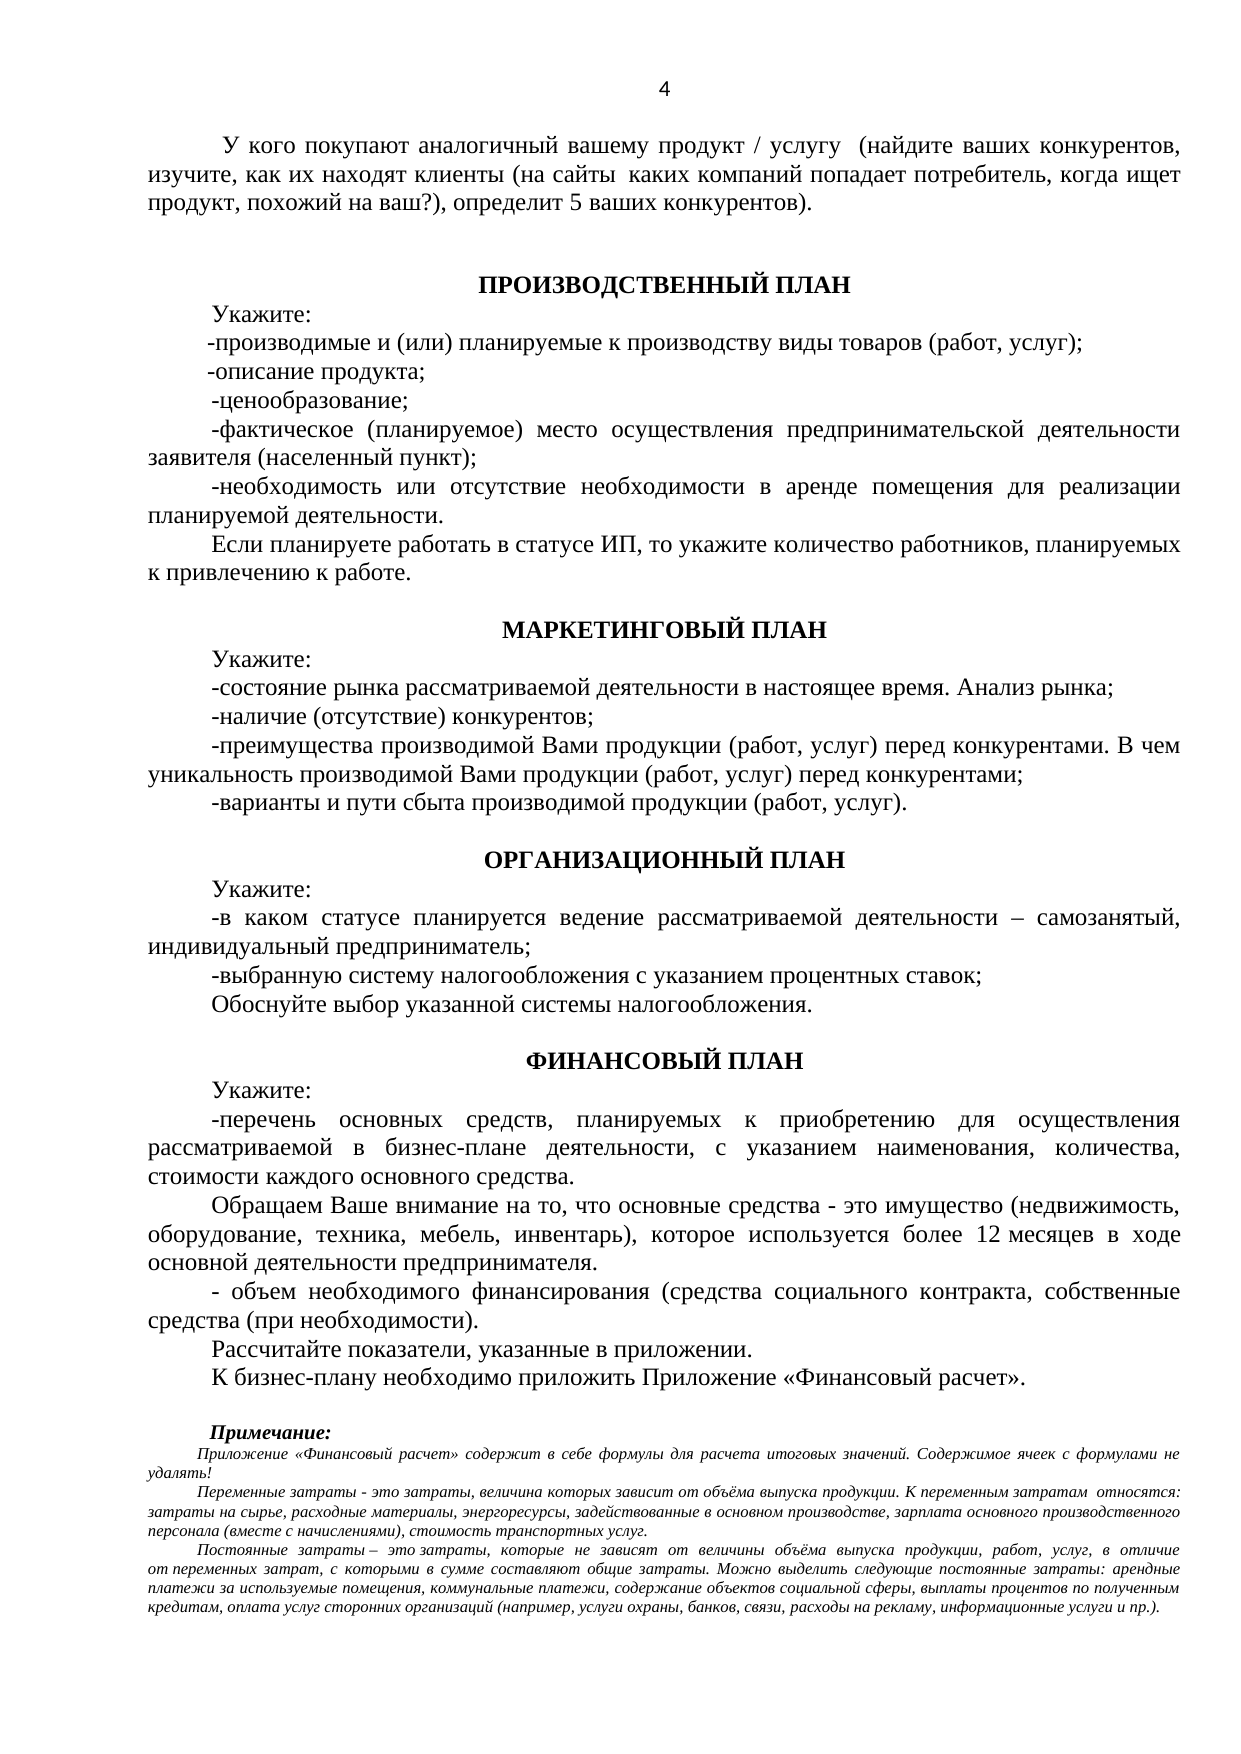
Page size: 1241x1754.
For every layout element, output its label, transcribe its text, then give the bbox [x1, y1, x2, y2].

list К бизнес-плану необходимо приложить Приложение «Финансовый расчет». [148, 1362, 1181, 1391]
list МАРКЕТИНГОВЫЙ ПЛАН [148, 615, 1181, 644]
text ПРОИЗВОДСТВЕННЫЙ ПЛАН [148, 270, 1181, 299]
list Рассчитайте показатели, указанные в приложении. [148, 1334, 1181, 1362]
list -перечень основных средств, планируемых к приобретению для осуществления рассматриваемой в бизнес-плане деятельности, с указанием наименования, количества, стоимости каждого основного средства. [148, 1104, 1181, 1190]
list -преимущества производимой Вами продукции (работ, услуг) перед конкурентами. В чем уникальность производимой Вами продукции (работ, услуг) перед конкурентами; [148, 730, 1181, 787]
text Переменные затраты - это затраты, величина которых зависит от объёма выпуска продукции. К переменным затратам относятся: затраты на сырье, расходные материалы, энергоресурсы, задействованные в основном производстве, зарплата основного производственного персонала (вместе с начислениями), стоимость транспортных услуг. [148, 1482, 1181, 1540]
list Обоснуйте выбор указанной системы налогообложения. [148, 989, 1181, 1017]
text -ценообразование; [148, 385, 1181, 414]
list ФИНАНСОВЫЙ ПЛАН [148, 1046, 1181, 1075]
list -наличие (отсутствие) конкурентов; [148, 701, 1181, 730]
text -необходимость или отсутствие необходимости в аренде помещения для реализации планируемой деятельности. [148, 471, 1181, 529]
list -состояние рынка рассматриваемой деятельности в настоящее время. Анализ рынка; [148, 672, 1181, 701]
list Приложение «Финансовый расчет» содержит в себе формулы для расчета итоговых значений. Содержимое ячеек с формулами не удалять! [148, 1444, 1181, 1482]
list -в каком статусе планируется ведение рассматриваемой деятельности – самозанятый, индивидуальный предприниматель; [148, 902, 1181, 960]
text -описание продукта; [207, 356, 1181, 385]
text Постоянные затраты – это затраты, которые не зависят от величины объёма выпуска продукции, работ, услуг, в отличие от переменных затрат, с которыми в сумме составляют общие затраты. Можно выделить следующие постоянные затраты: арендные платежи за используемые помещения, коммунальные платежи, содержание объектов социальной сферы, выплаты процентов по полученным кредитам, оплата услуг сторонних организаций (например, услуги охраны, банков, связи, расходы на рекламу, информационные услуги и пр.). [148, 1540, 1181, 1616]
list Укажите: [148, 1075, 1181, 1104]
text -фактическое (планируемое) место осуществления предпринимательской деятельности заявителя (населенный пункт); [148, 414, 1181, 471]
list Укажите: [148, 644, 1181, 672]
list -варианты и пути сбыта производимой продукции (работ, услуг). [148, 787, 1181, 816]
list Примечание: [148, 1420, 1181, 1444]
text Если планируете работать в статусе ИП, то укажите количество работников, планируемых к привлечению к работе. [148, 529, 1181, 586]
list ОРГАНИЗАЦИОННЫЙ ПЛАН [148, 845, 1181, 874]
subtitle У кого покупают аналогичный вашему продукт / услугу (найдите ваших конкурентов, изучите, как их находят клиенты (на сайты каких компаний попадает потребитель, когда ищет продукт, похожий на ваш?), определит 5 ваших конкурентов). [148, 130, 1181, 216]
text Укажите: [148, 299, 1181, 327]
text -производимые и (или) планируемые к производству виды товаров (работ, услуг); [207, 327, 1181, 356]
list Обращаем Ваше внимание на то, что основные средства - это имущество (недвижимость, оборудование, техника, мебель, инвентарь), которое используется более 12 месяцев в ходе основной деятельности предпринимателя. [148, 1190, 1181, 1276]
list - объем необходимого финансирования (средства социального контракта, собственные средства (при необходимости). [148, 1276, 1181, 1334]
list Укажите: [148, 874, 1181, 902]
list -выбранную систему налогообложения с указанием процентных ставок; [148, 960, 1181, 989]
